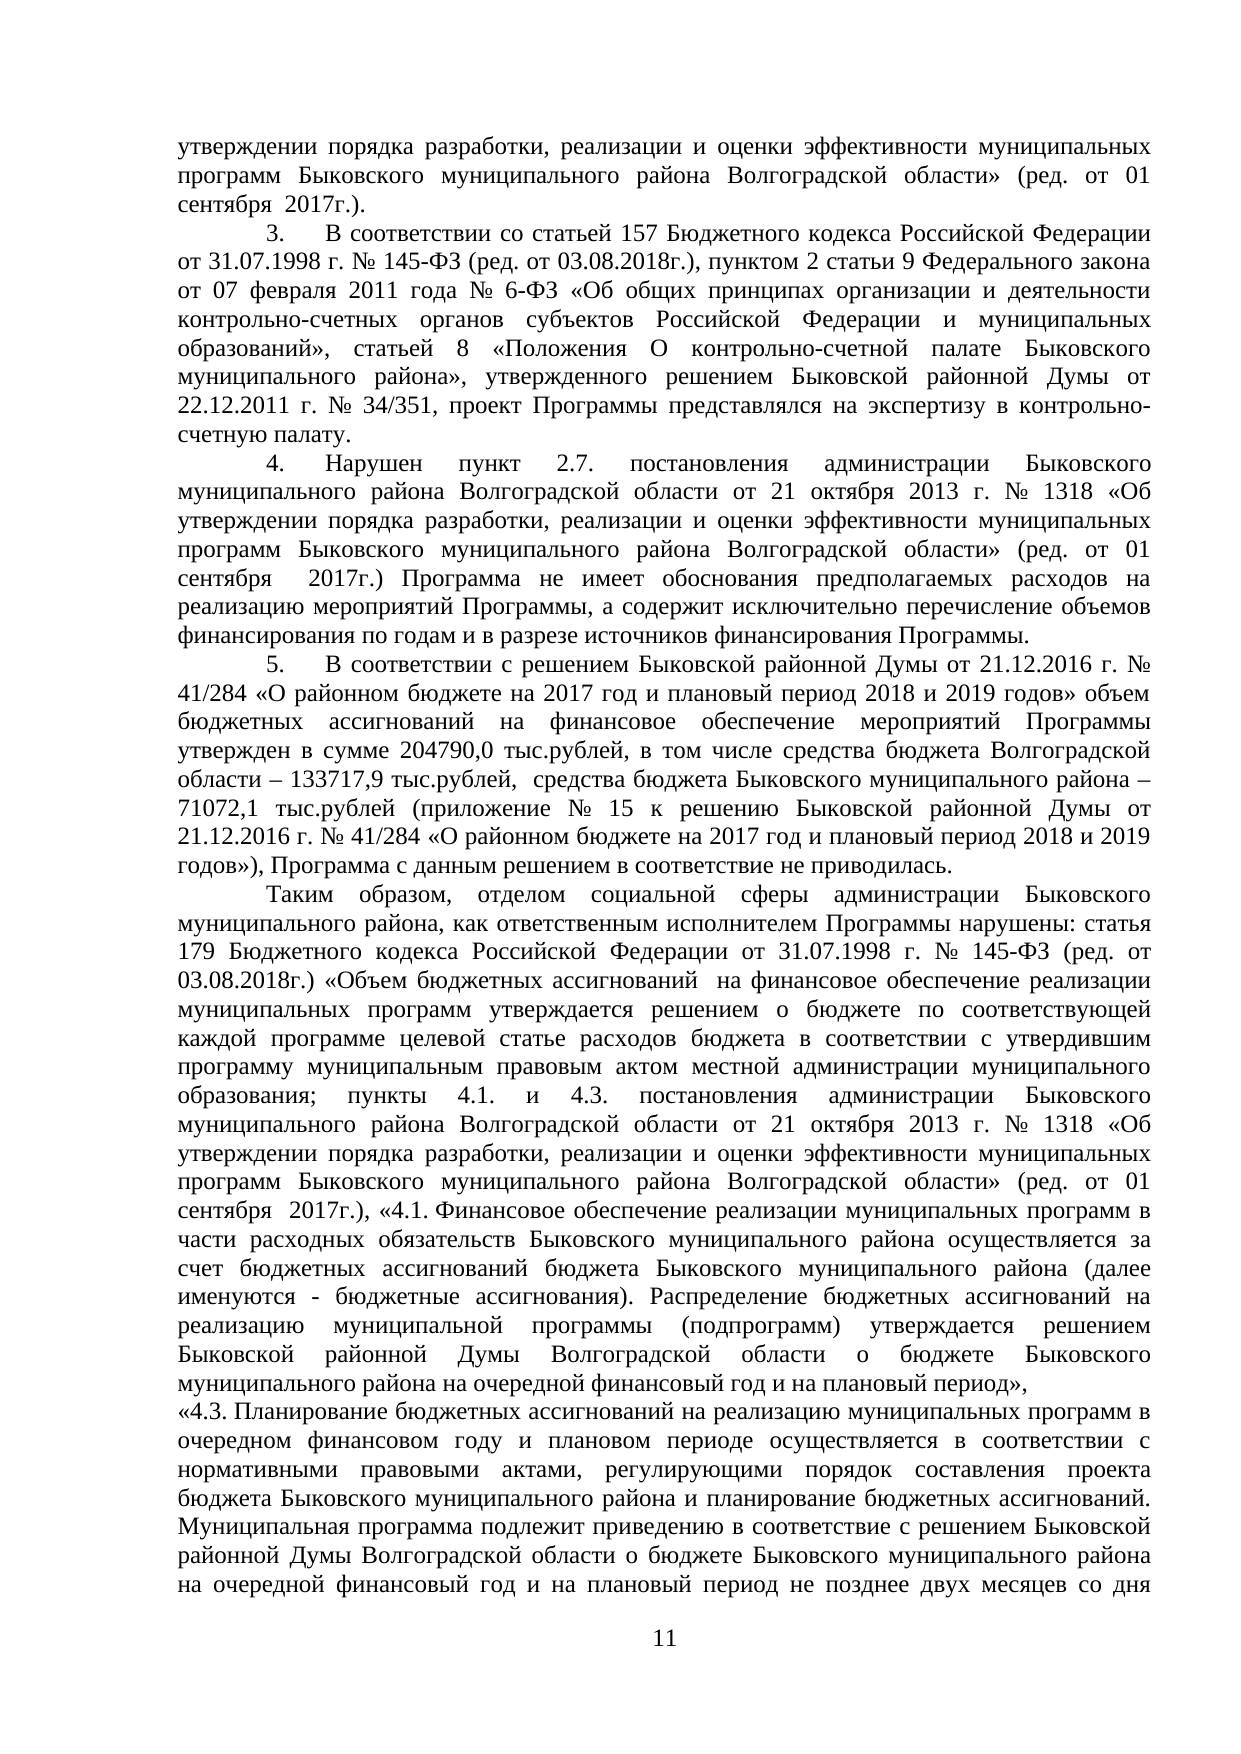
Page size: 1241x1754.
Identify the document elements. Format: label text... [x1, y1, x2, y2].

text Таким образом, отделом социальной сферы администрации Быковского муниципального района, как ответственным исполнителем Программы нарушены: статья 179 Бюджетного кодекса Российской Федерации от 31.07.1998 г. № 145-ФЗ (ред. от 03.08.2018г.) «Объем бюджетных ассигнований на финансовое обеспечение реализации муниципальных программ утверждается решением о бюджете по соответствующей каждой программе целевой статье расходов бюджета в соответствии с утвердившим программу муниципальным правовым актом местной администрации муниципального образования; пункты 4.1. и 4.3. постановления администрации Быковского муниципального района Волгоградской области от 21 октября 2013 г. № 1318 «Об утверждении порядка разработки, реализации и оценки эффективности муниципальных программ Быковского муниципального района Волгоградской области» (ред. от 01 сентября 2017г.), «4.1. Финансовое обеспечение реализации муниципальных программ в части расходных обязательств Быковского муниципального района осуществляется за счет бюджетных ассигнований бюджета Быковского муниципального района (далее именуются - бюджетные ассигнования). Распределение бюджетных ассигнований на реализацию муниципальной программы (подпрограмм) утверждается решением Быковской районной Думы Волгоградской области о бюджете Быковского муниципального района на очередной финансовый год и на плановый период», [177, 879, 1152, 1396]
list В соответствии с решением Быковской районной Думы от 21.12.2016 г. № 41/284 «О районном бюджете на 2017 год и плановый период 2018 и 2019 годов» объем бюджетных ассигнований на финансовое обеспечение мероприятий Программы утвержден в сумме 204790,0 тыс.рублей, в том числе средства бюджета Волгоградской области – 133717,9 тыс.рублей, средства бюджета Быковского муниципального района – 71072,1 тыс.рублей (приложение № 15 к решению Быковской районной Думы от 21.12.2016 г. № 41/284 «О районном бюджете на 2017 год и плановый период 2018 и 2019 годов»), Программа с данным решением в соответствие не приводилась. [177, 649, 1152, 879]
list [177, 131, 1152, 218]
list Нарушен пункт 2.7. постановления администрации Быковского муниципального района Волгоградской области от 21 октября 2013 г. № 1318 «Об утверждении порядка разработки, реализации и оценки эффективности муниципальных программ Быковского муниципального района Волгоградской области» (ред. от 01 сентября 2017г.) Программа не имеет обоснования предполагаемых расходов на реализацию мероприятий Программы, а содержит исключительно перечисление объемов финансирования по годам и в разрезе источников финансирования Программы. [177, 448, 1152, 649]
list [177, 1396, 1152, 1598]
list В соответствии со статьей 157 Бюджетного кодекса Российской Федерации от 31.07.1998 г. № 145-ФЗ (ред. от 03.08.2018г.), пунктом 2 статьи 9 Федерального закона от 07 февраля 2011 года № 6-ФЗ «Об общих принципах организации и деятельности контрольно-счетных органов субъектов Российской Федерации и муниципальных образований», статьей 8 «Положения О контрольно-счетной палате Быковского муниципального района», утвержденного решением Быковской районной Думы от 22.12.2011 г. № 34/351, проект Программы представлялся на экспертизу в контрольно-счетную палату. [177, 218, 1152, 448]
